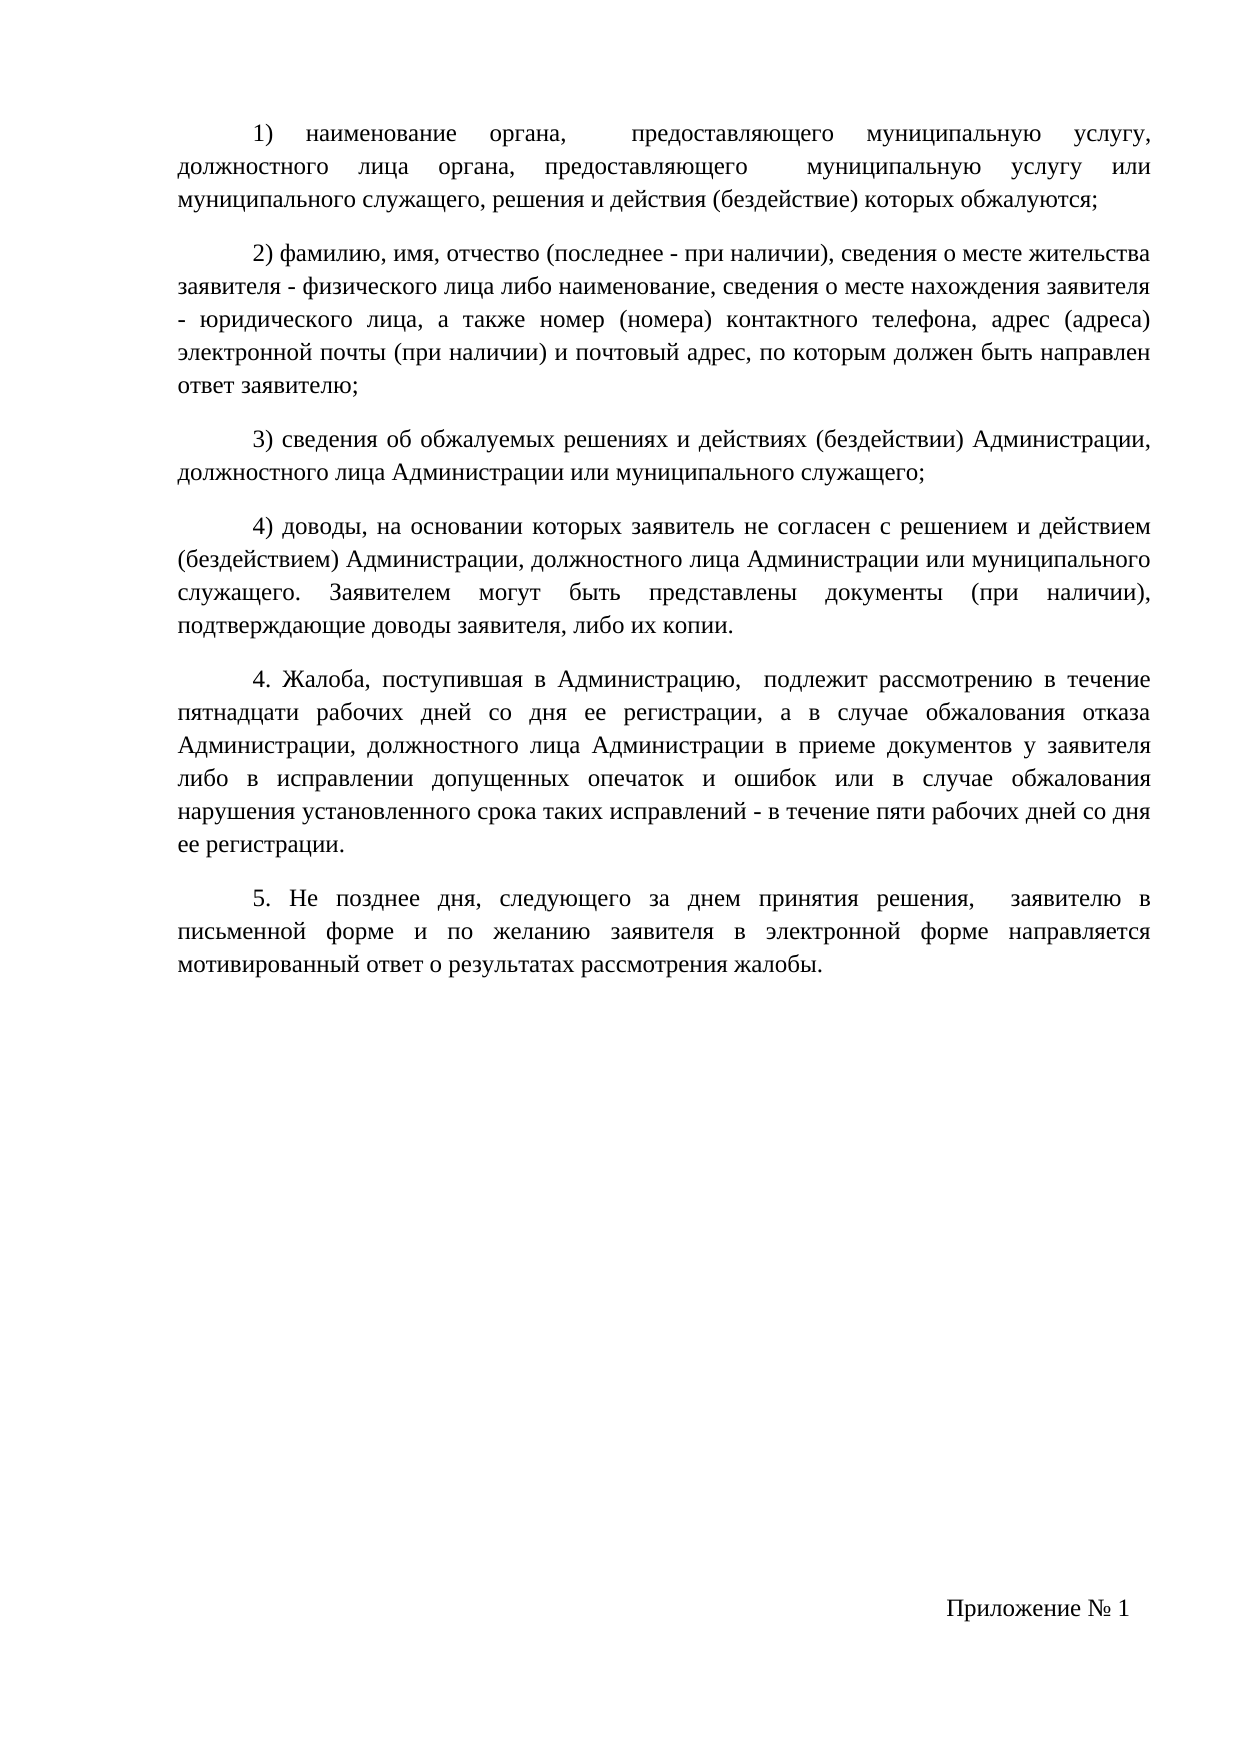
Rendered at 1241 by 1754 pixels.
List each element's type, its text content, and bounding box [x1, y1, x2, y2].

text 3) сведения об обжалуемых решениях и действиях (бездействии) Администрации, должностного лица Администрации или муниципального служащего; [177, 424, 1152, 486]
text 5. Не позднее дня, следующего за днем принятия решения, заявителю в письменной форме и по желанию заявителя в электронной форме направляется мотивированный ответ о результатах рассмотрения жалобы. [177, 883, 1152, 977]
text 4) доводы, на основании которых заявитель не согласен с решением и действием (бездействием) Администрации, должностного лица Администрации или муниципального служащего. Заявителем могут быть представлены документы (при наличии), подтверждающие доводы заявителя, либо их копии. [177, 511, 1152, 639]
text 2) фамилию, имя, отчество (последнее - при наличии), сведения о месте жительства заявителя - физического лица либо наименование, сведения о месте нахождения заявителя - юридического лица, а также номер (номера) контактного телефона, адрес (адреса) электронной почты (при наличии) и почтовый адрес, по которым должен быть направлен ответ заявителю; [177, 238, 1152, 399]
text 1) наименование органа, предоставляющего муниципальную услугу, должностного лица органа, предоставляющего муниципальную услугу или муниципального служащего, решения и действия (бездействие) которых обжалуются; [177, 118, 1152, 213]
text Приложение № 1 [177, 1593, 1152, 1622]
text 4. Жалоба, поступившая в Администрацию, подлежит рассмотрению в течение пятнадцати рабочих дней со дня ее регистрации, а в случае обжалования отказа Администрации, должностного лица Администрации в приеме документов у заявителя либо в исправлении допущенных опечаток и ошибок или в случае обжалования нарушения установленного срока таких исправлений - в течение пяти рабочих дней со дня ее регистрации. [177, 664, 1152, 858]
